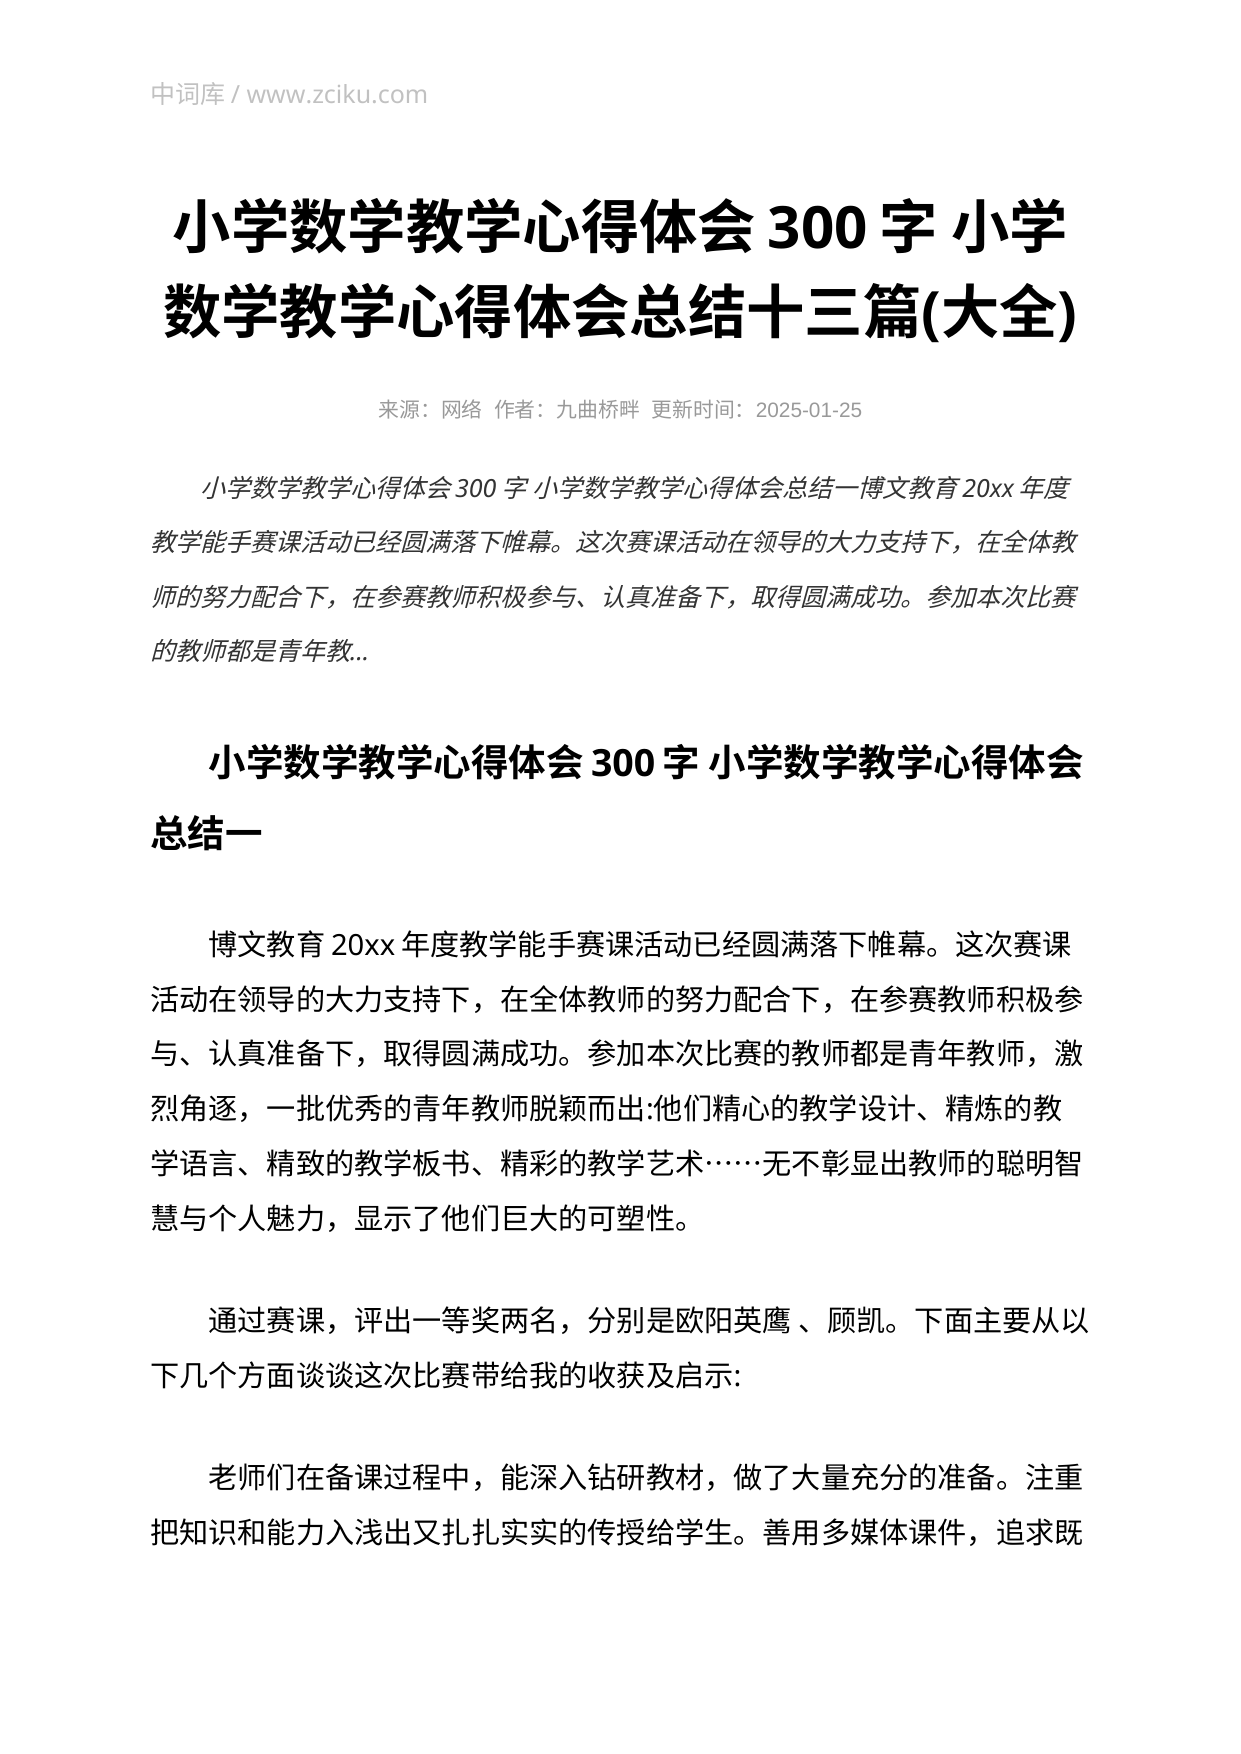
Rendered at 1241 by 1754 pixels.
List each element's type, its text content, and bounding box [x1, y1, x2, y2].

text 博文教育20xx年度教学能手赛课活动已经圆满落下帷幕。这次赛课活动在领导的大力支持下，在全体教师的努力配合下，在参赛教师积极参与、认真准备下，取得圆满成功。参加本次比赛的教师都是青年教师，激烈角逐，一批优秀的青年教师脱颖而出:他们精心的教学设计、精炼的教学语言、精致的教学板书、精彩的教学艺术……无不彰显出教师的聪明智慧与个人魅力，显示了他们巨大的可塑性。 [150, 921, 1090, 1238]
subtitle 小学数学教学心得体会300字 小学数学教学心得体会总结十三篇(大全) [150, 181, 1090, 351]
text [150, 1454, 1090, 1552]
text 通过赛课，评出一等奖两名，分别是欧阳英鹰 、顾凯。下面主要从以下几个方面谈谈这次比赛带给我的收获及启示: [150, 1297, 1090, 1395]
text 小学数学教学心得体会300字 小学数学教学心得体会总结一博文教育20xx年度教学能手赛课活动已经圆满落下帷幕。这次赛课活动在领导的大力支持下，在全体教师的努力配合下，在参赛教师积极参与、认真准备下，取得圆满成功。参加本次比赛的教师都是青年教... [150, 468, 1090, 668]
text 小学数学教学心得体会300字 小学数学教学心得体会总结一 [150, 733, 1090, 858]
text 来源：网络 作者：九曲桥畔 更新时间：2025-01-25 [150, 398, 1090, 422]
